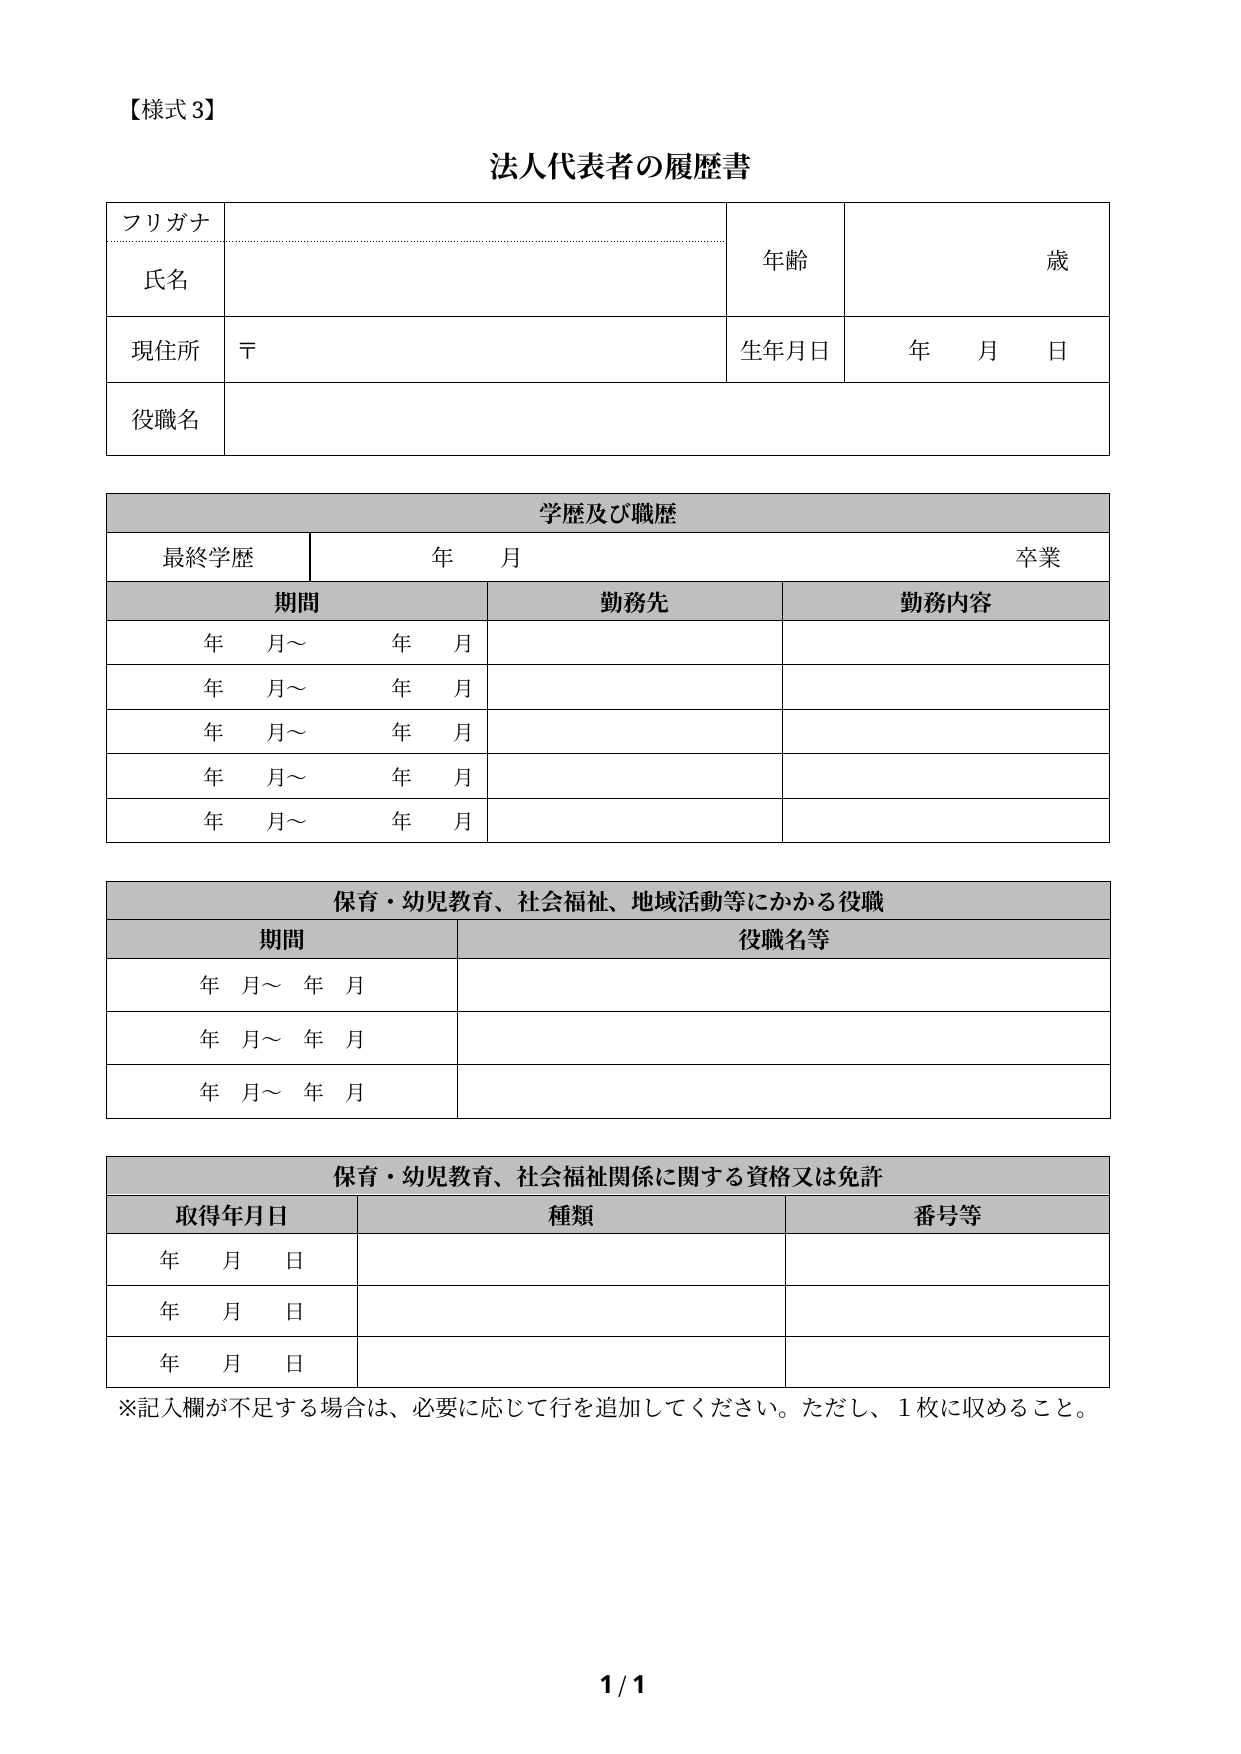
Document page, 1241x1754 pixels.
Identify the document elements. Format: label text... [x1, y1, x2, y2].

table_cell [358, 1337, 785, 1387]
table_cell [786, 1234, 1109, 1284]
table_cell [488, 799, 782, 842]
table_cell [783, 621, 1109, 664]
table_cell 役職名 [107, 383, 224, 455]
table_header 学歴及び職歴 [107, 494, 1109, 532]
table_header 歳 [845, 203, 1109, 316]
table_cell 卒業 [1004, 533, 1109, 581]
table_cell 年 月 日 [107, 1337, 357, 1387]
table_cell 役職名等 [458, 920, 1110, 958]
table_cell 最終学歴 [107, 533, 309, 581]
table_cell 年 月～ 年 月 [107, 754, 487, 798]
table_cell [488, 665, 782, 709]
table_cell [783, 754, 1109, 798]
table_cell [783, 710, 1109, 753]
table_header フリガナ [107, 203, 224, 241]
table_header 保育・幼児教育、社会福祉、地域活動等にかかる役職 [107, 882, 1110, 919]
table_header [225, 203, 726, 241]
table_cell 年 月～ 年 月 [107, 1012, 457, 1064]
table_cell 年 月 日 [845, 317, 1109, 382]
table_cell 氏名 [107, 241, 224, 316]
text ※記入欄が不足する場合は、必要に応じて行を追加してください。ただし、１枚に収めること。 [118, 1388, 1122, 1426]
table_cell [225, 383, 1109, 455]
table_cell 年 月 日 [107, 1234, 357, 1284]
table_cell 現住所 [107, 317, 224, 382]
table_cell 年 月～ 年 月 [107, 1065, 457, 1117]
table_cell 年 月～ 年 月 [107, 799, 487, 842]
table_cell 勤務内容 [783, 582, 1109, 620]
table_header 保育・幼児教育、社会福祉関係に関する資格又は免許 [107, 1157, 1109, 1194]
table_cell 期間 [107, 920, 457, 958]
table_cell [225, 241, 726, 316]
table_cell 年 月～ 年 月 [107, 710, 487, 753]
table_header 年齢 [727, 203, 844, 316]
table_cell [488, 710, 782, 753]
table_cell 番号等 [786, 1196, 1109, 1233]
table_cell [786, 1286, 1109, 1336]
text 【様式3】 [118, 89, 1122, 127]
table_cell 取得年月日 [107, 1196, 357, 1233]
table_cell [783, 799, 1109, 842]
table_cell 年 月～ 年 月 [107, 665, 487, 709]
table_cell [358, 1286, 785, 1336]
table_cell 年 月～ 年 月 [107, 959, 457, 1011]
table_cell 年 月 [311, 533, 576, 581]
table_cell 年 月～ 年 月 [107, 621, 487, 664]
table_cell 生年月日 [727, 317, 844, 382]
table_cell [458, 1065, 1110, 1117]
table_cell [458, 1012, 1110, 1064]
table_cell 種類 [358, 1196, 785, 1233]
table_cell 勤務先 [488, 582, 782, 620]
text 法人代表者の履歴書 [118, 127, 1122, 202]
table_cell [576, 533, 1004, 581]
table_cell 〒 [225, 317, 726, 382]
table_cell [783, 665, 1109, 709]
table_cell 期間 [107, 582, 487, 620]
table_cell 年 月 日 [107, 1286, 357, 1336]
table_cell [358, 1234, 785, 1284]
table_cell [786, 1337, 1109, 1387]
table_cell [488, 754, 782, 798]
table_cell [458, 959, 1110, 1011]
table_cell [488, 621, 782, 664]
